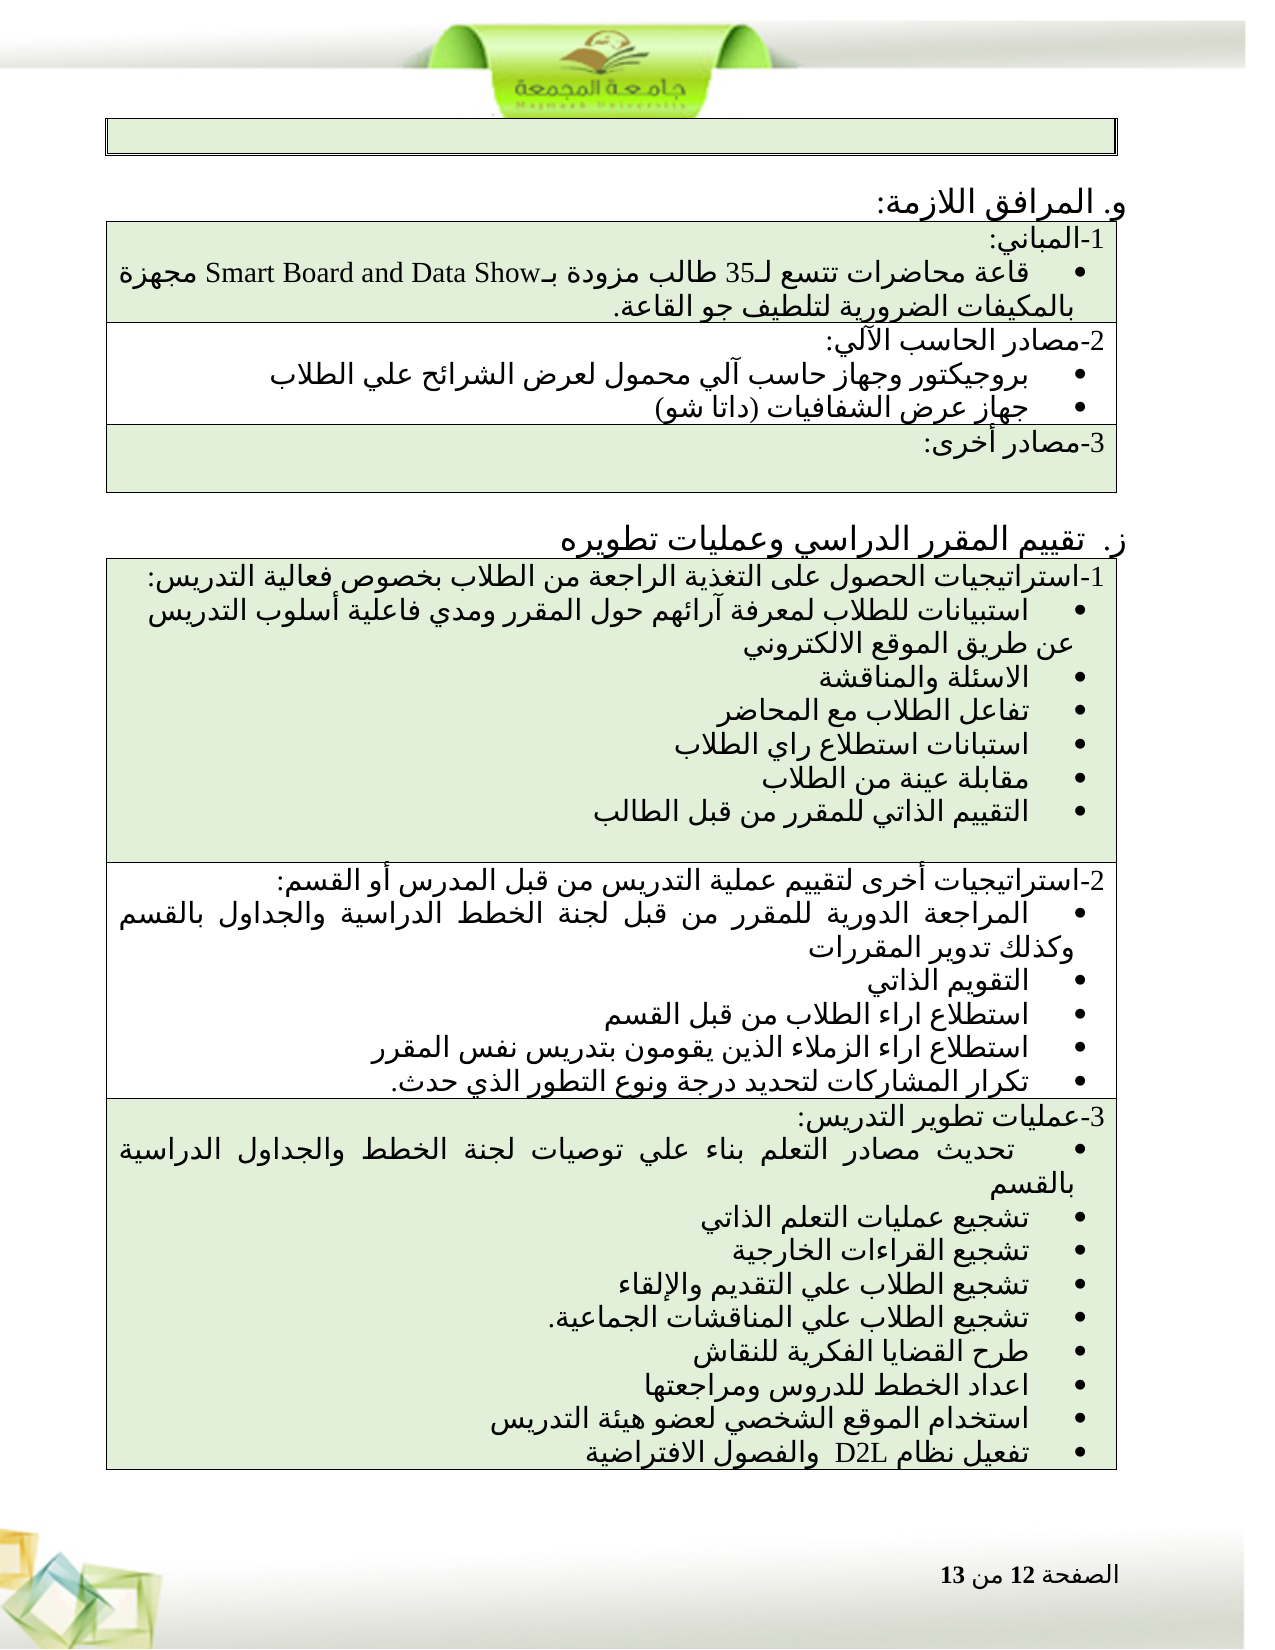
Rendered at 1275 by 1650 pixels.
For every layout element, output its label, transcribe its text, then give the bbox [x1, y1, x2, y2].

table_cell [108, 119, 1114, 153]
table_cell 3-مصادر أخرى: [107, 425, 1116, 492]
text و. المرافق اللازمة: [118, 182, 1127, 221]
table_cell 2-استراتيجيات أخرى لتقييم عملية التدريس من قبل المدرس أو القسم: المراجعة الدورية للمقرر من قبل لجنة الخطط الدراسية والجداول بالقسم وكذلك تدوير المقررات التقويم الذاتي استطلاع اراء الطلاب من قبل القسم استطلاع اراء الزملاء الذين يقومون بتدريس نفس المقرر تكرار المشاركات لتحديد درجة ونوع التطور الذي حدث. [107, 863, 1116, 1098]
table_header 1-المباني: قاعة محاضرات تتسع لـ35 طالب مزودة بـSmart Board and Data Show مجهزة بالمكيفات الضرورية لتلطيف جو القاعة. [107, 222, 1116, 322]
table_cell 3-عمليات تطوير التدريس: تحديث مصادر التعلم بناء علي توصيات لجنة الخطط والجداول الدراسية بالقسم تشجيع عمليات التعلم الذاتي تشجيع القراءات الخارجية تشجيع الطلاب علي التقديم والإلقاء تشجيع الطلاب علي المناقشات الجماعية. طرح القضايا الفكرية للنقاش اعداد الخطط للدروس ومراجعتها استخدام الموقع الشخصي لعضو هيئة التدريس تفعيل نظام D2L والفصول الافتراضية [107, 1099, 1116, 1469]
table_cell 2-مصادر الحاسب الآلي: بروجيكتور وجهاز حاسب آلي محمول لعرض الشرائح علي الطلاب جهاز عرض الشفافيات (داتا شو) [107, 323, 1116, 424]
table_header 1-استراتيجيات الحصول على التغذية الراجعة من الطلاب بخصوص فعالية التدريس: استبيانات للطلاب لمعرفة آرائهم حول المقرر ومدي فاعلية أسلوب التدريس عن طريق الموقع الالكتروني الاسئلة والمناقشة تفاعل الطلاب مع المحاضر استبانات استطلاع راي الطلاب مقابلة عينة من الطلاب التقييم الذاتي للمقرر من قبل الطالب [107, 559, 1116, 862]
text ز. تقييم المقرر الدراسي وعمليات تطويره [118, 520, 1127, 558]
picture [0, 18, 1246, 1649]
